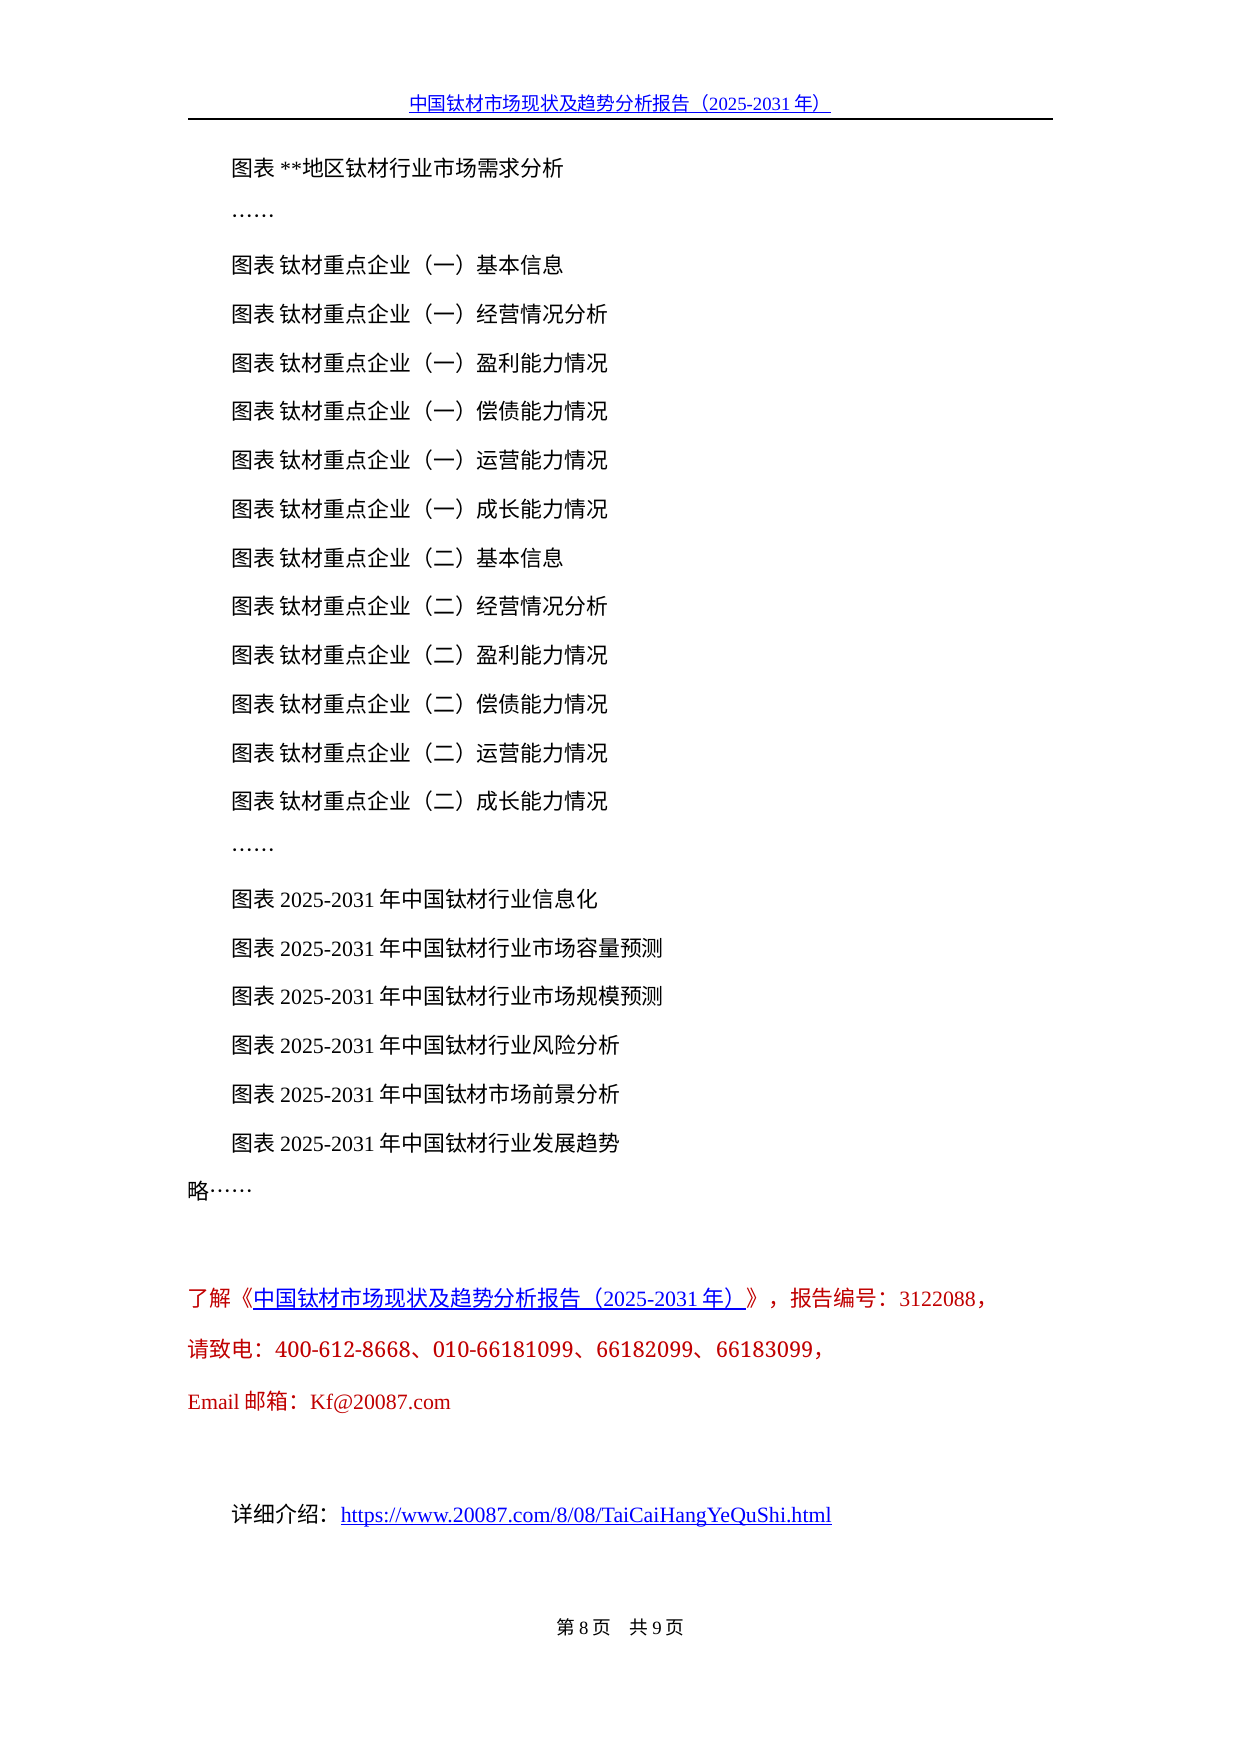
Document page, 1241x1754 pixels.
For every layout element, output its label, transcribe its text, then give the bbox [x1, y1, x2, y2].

text 了解《中国钛材市场现状及趋势分析报告（2025-2031年）》，报告编号：3122088， [187, 1280, 1053, 1313]
text 详细介绍：https://www.20087.com/8/08/TaiCaiHangYeQuShi.html [187, 1496, 1053, 1529]
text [187, 150, 1053, 1206]
text 请致电：400-612-8668、010-66181099、66182099、66183099， [187, 1332, 1053, 1364]
text Email邮箱：Kf@20087.com [187, 1383, 1053, 1416]
